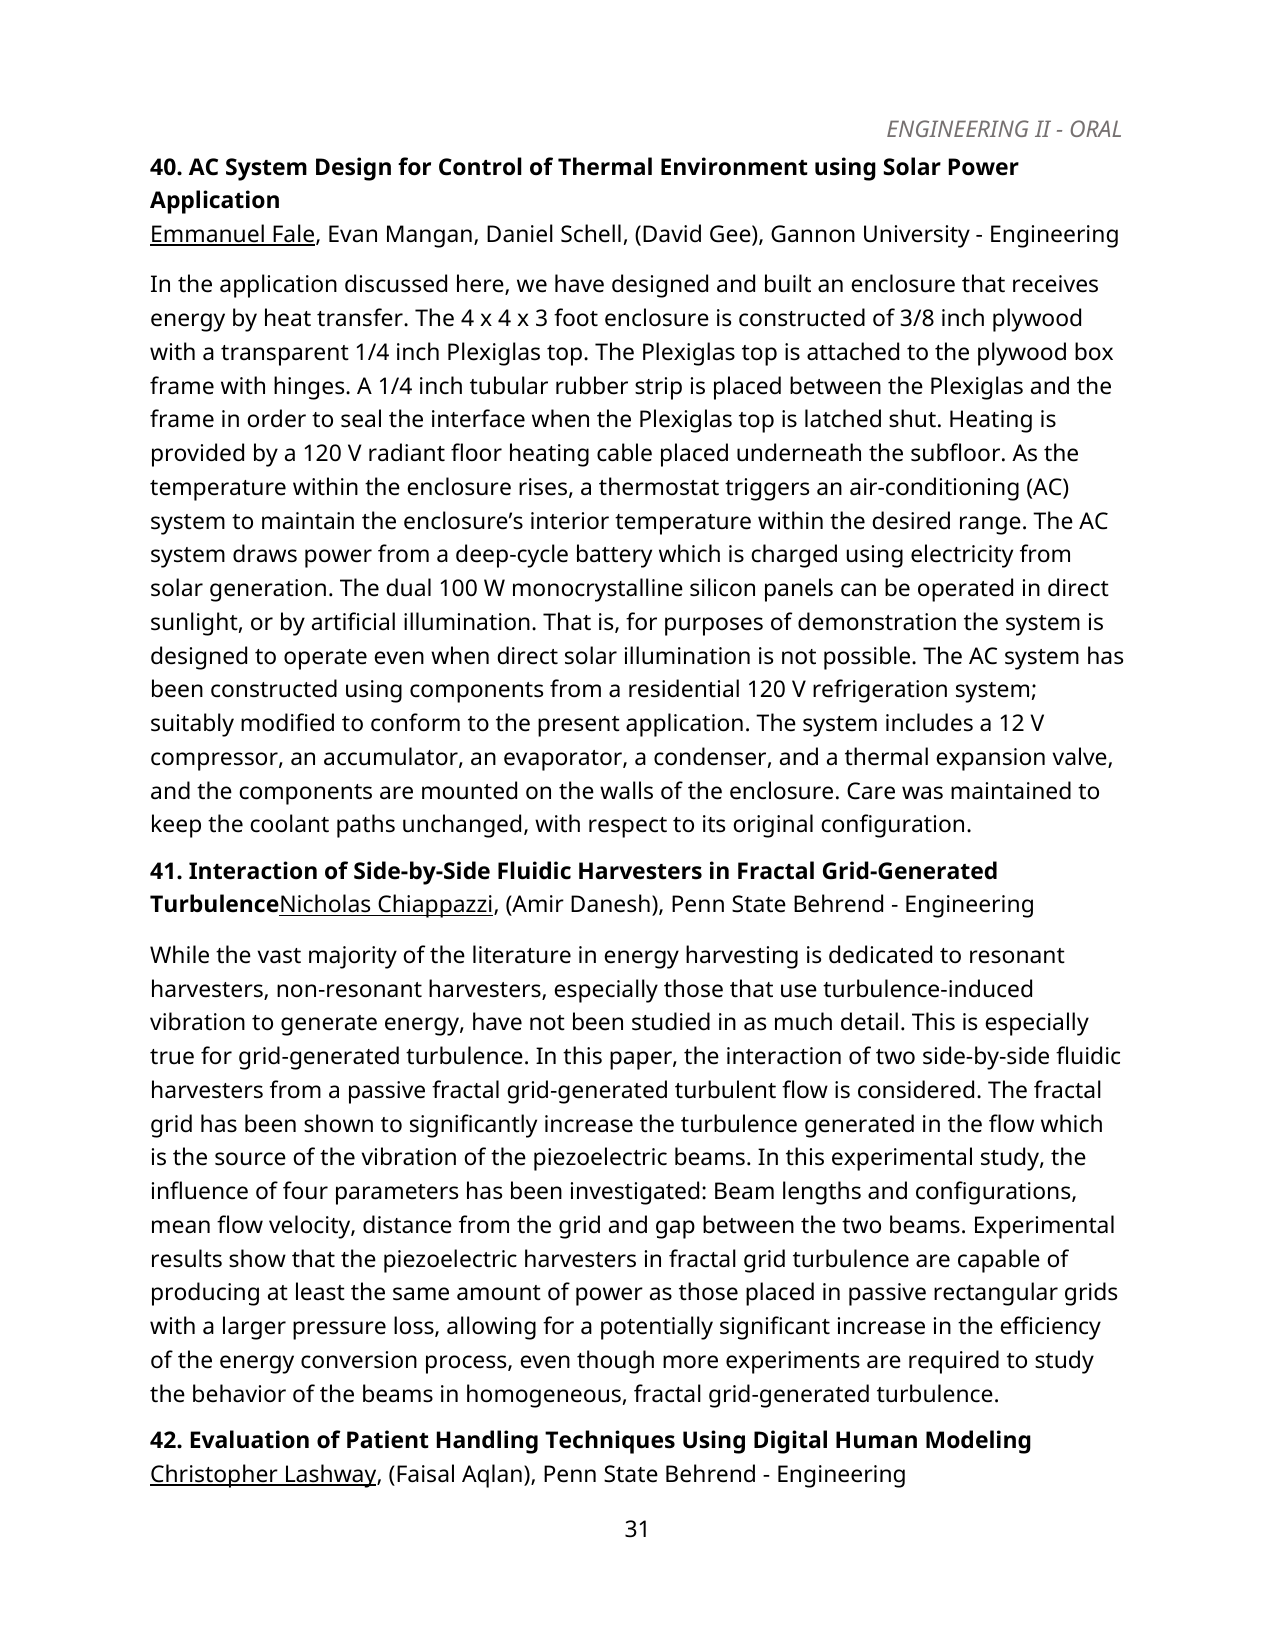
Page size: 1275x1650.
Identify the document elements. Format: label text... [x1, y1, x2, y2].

text 41. Interaction of Side-by-Side Fluidic Harvesters in Fractal Grid-Generated TurbulenceNicholas Chiappazzi, (Amir Danesh), Penn State Behrend - Engineering [150, 854, 1125, 919]
subtitle ENGINEERING II - ORAL [150, 112, 1125, 144]
text While the vast majority of the literature in energy harvesting is dedicated to resonant harvesters, non-resonant harvesters, especially those that use turbulence-induced vibration to generate energy, have not been studied in as much detail. This is especially true for grid-generated turbulence. In this paper, the interaction of two side-by-side fluidic harvesters from a passive fractal grid-generated turbulent flow is considered. The fractal grid has been shown to significantly increase the turbulence generated in the flow which is the source of the vibration of the piezoelectric beams. In this experimental study, the influence of four parameters has been investigated: Beam lengths and configurations, mean flow velocity, distance from the grid and gap between the two beams. Experimental results show that the piezoelectric harvesters in fractal grid turbulence are capable of producing at least the same amount of power as those placed in passive rectangular grids with a larger pressure loss, allowing for a potentially significant increase in the efficiency of the energy conversion process, even though more experiments are required to study the behavior of the beams in homogeneous, fractal grid-generated turbulence. [150, 939, 1125, 1409]
text 42. Evaluation of Patient Handling Techniques Using Digital Human Modeling [150, 1424, 1125, 1455]
text Christopher Lashway, (Faisal Aqlan), Penn State Behrend - Engineering [150, 1457, 1125, 1489]
text 40. AC System Design for Control of Thermal Environment using Solar Power Application Emmanuel Fale, Evan Mangan, Daniel Schell, (David Gee), Gannon University - Engineering [150, 150, 1125, 249]
text In the application discussed here, we have designed and built an enclosure that receives energy by heat transfer. The 4 x 4 x 3 foot enclosure is constructed of 3/8 inch plywood with a transparent 1/4 inch Plexiglas top. The Plexiglas top is attached to the plywood box frame with hinges. A 1/4 inch tubular rubber strip is placed between the Plexiglas and the frame in order to seal the interface when the Plexiglas top is latched shut. Heating is provided by a 120 V radiant floor heating cable placed underneath the subfloor. As the temperature within the enclosure rises, a thermostat triggers an air-conditioning (AC) system to maintain the enclosure’s interior temperature within the desired range. The AC system draws power from a deep-cycle battery which is charged using electricity from solar generation. The dual 100 W monocrystalline silicon panels can be operated in direct sunlight, or by artificial illumination. That is, for purposes of demonstration the system is designed to operate even when direct solar illumination is not possible. The AC system has been constructed using components from a residential 120 V refrigeration system; suitably modified to conform to the present application. The system includes a 12 V compressor, an accumulator, an evaporator, a condenser, and a thermal expansion valve, and the components are mounted on the walls of the enclosure. Care was maintained to keep the coolant paths unchanged, with respect to its original configuration. [150, 268, 1125, 839]
